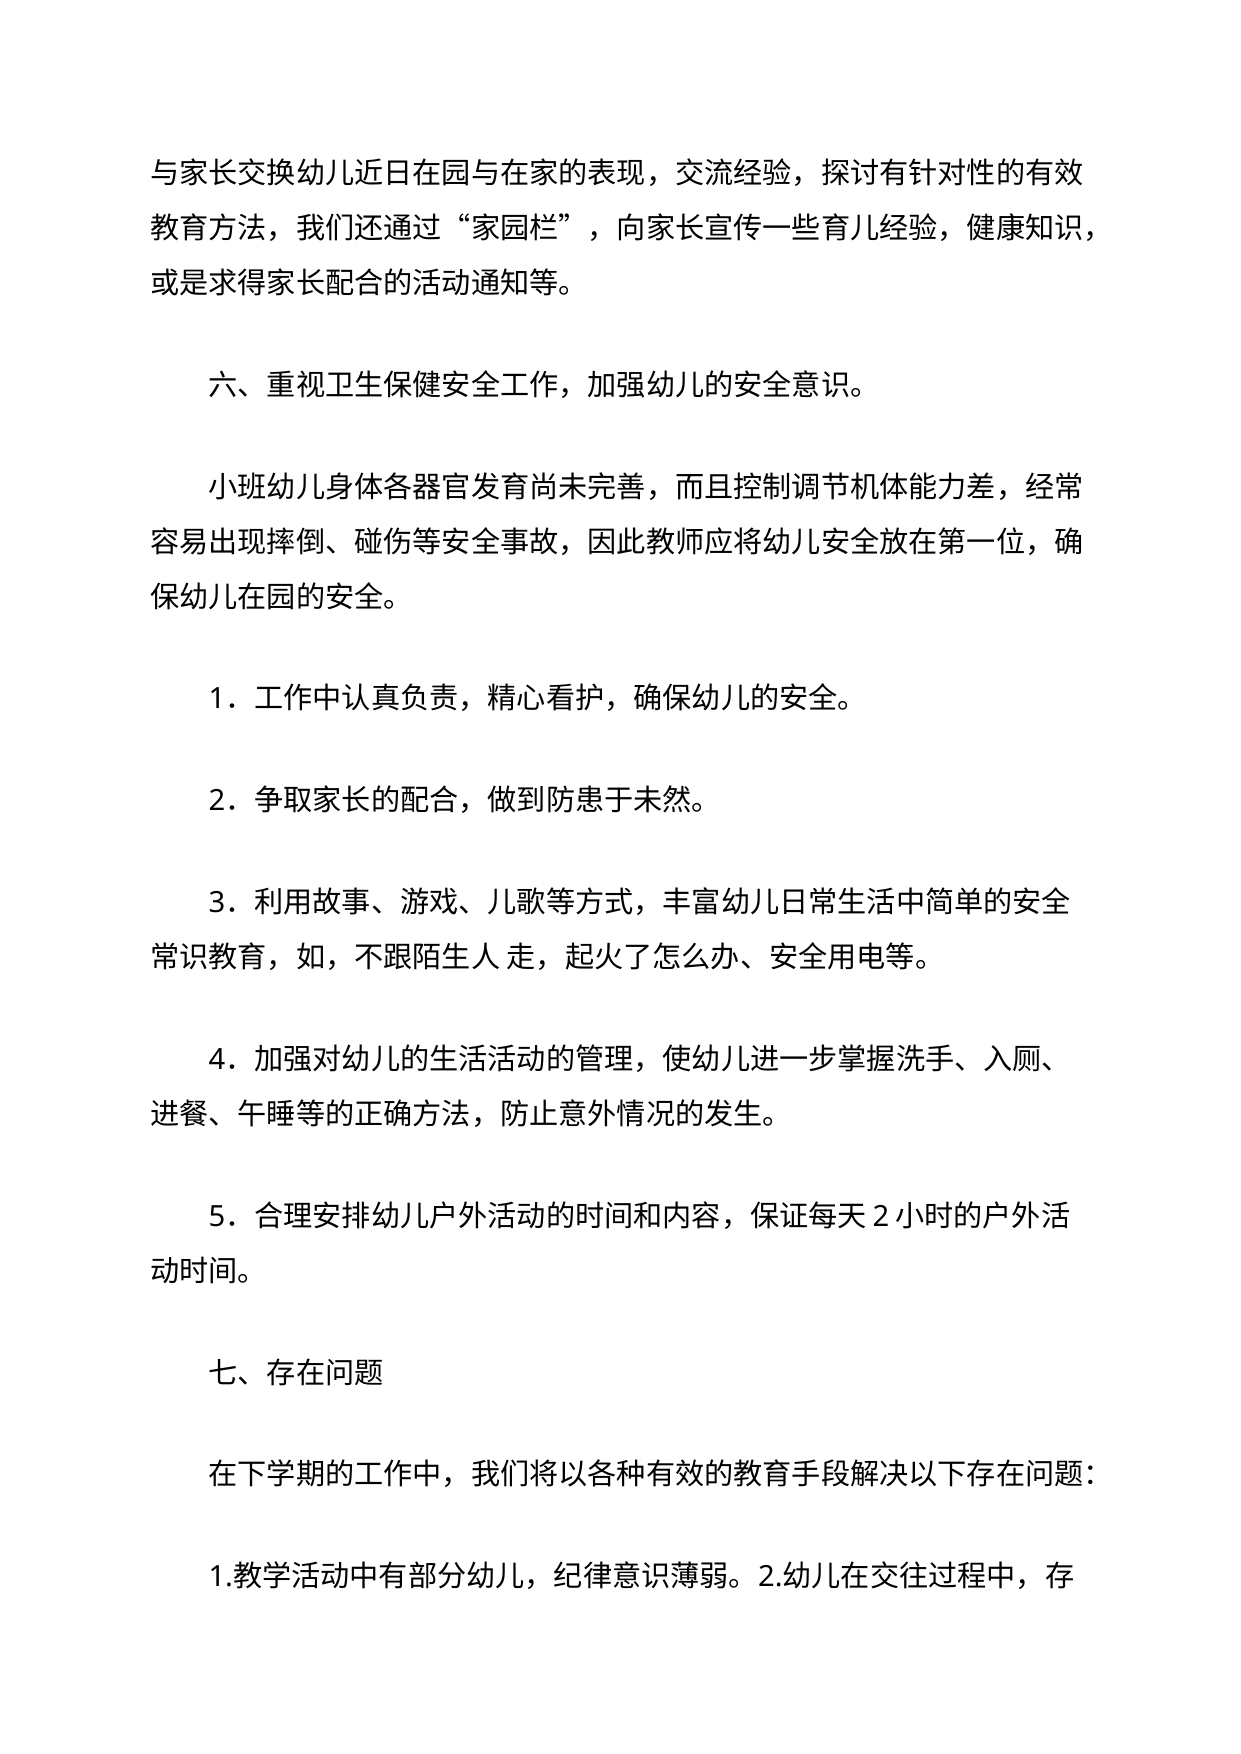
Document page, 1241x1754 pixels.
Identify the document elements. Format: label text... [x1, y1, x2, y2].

text 4．加强对幼儿的生活活动的管理，使幼儿进一步掌握洗手、入厕、进餐、午睡等的正确方法，防止意外情况的发生。 [150, 1036, 1090, 1133]
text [150, 150, 1090, 302]
text 六、重视卫生保健安全工作，加强幼儿的安全意识。 [150, 362, 1090, 404]
text 2．争取家长的配合，做到防患于未然。 [150, 777, 1090, 819]
text 3．利用故事、游戏、儿歌等方式，丰富幼儿日常生活中简单的安全常识教育，如，不跟陌生人 走，起火了怎么办、安全用电等。 [150, 879, 1090, 976]
text 七、存在问题 [150, 1349, 1090, 1391]
text 小班幼儿身体各器官发育尚未完善，而且控制调节机体能力差，经常容易出现摔倒、碰伤等安全事故，因此教师应将幼儿安全放在第一位，确保幼儿在园的安全。 [150, 463, 1090, 615]
text 5．合理安排幼儿户外活动的时间和内容，保证每天2小时的户外活动时间。 [150, 1192, 1090, 1290]
text 1．工作中认真负责，精心看护，确保幼儿的安全。 [150, 675, 1090, 717]
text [150, 1553, 1090, 1595]
text 在下学期的工作中，我们将以各种有效的教育手段解决以下存在问题： [150, 1451, 1090, 1493]
